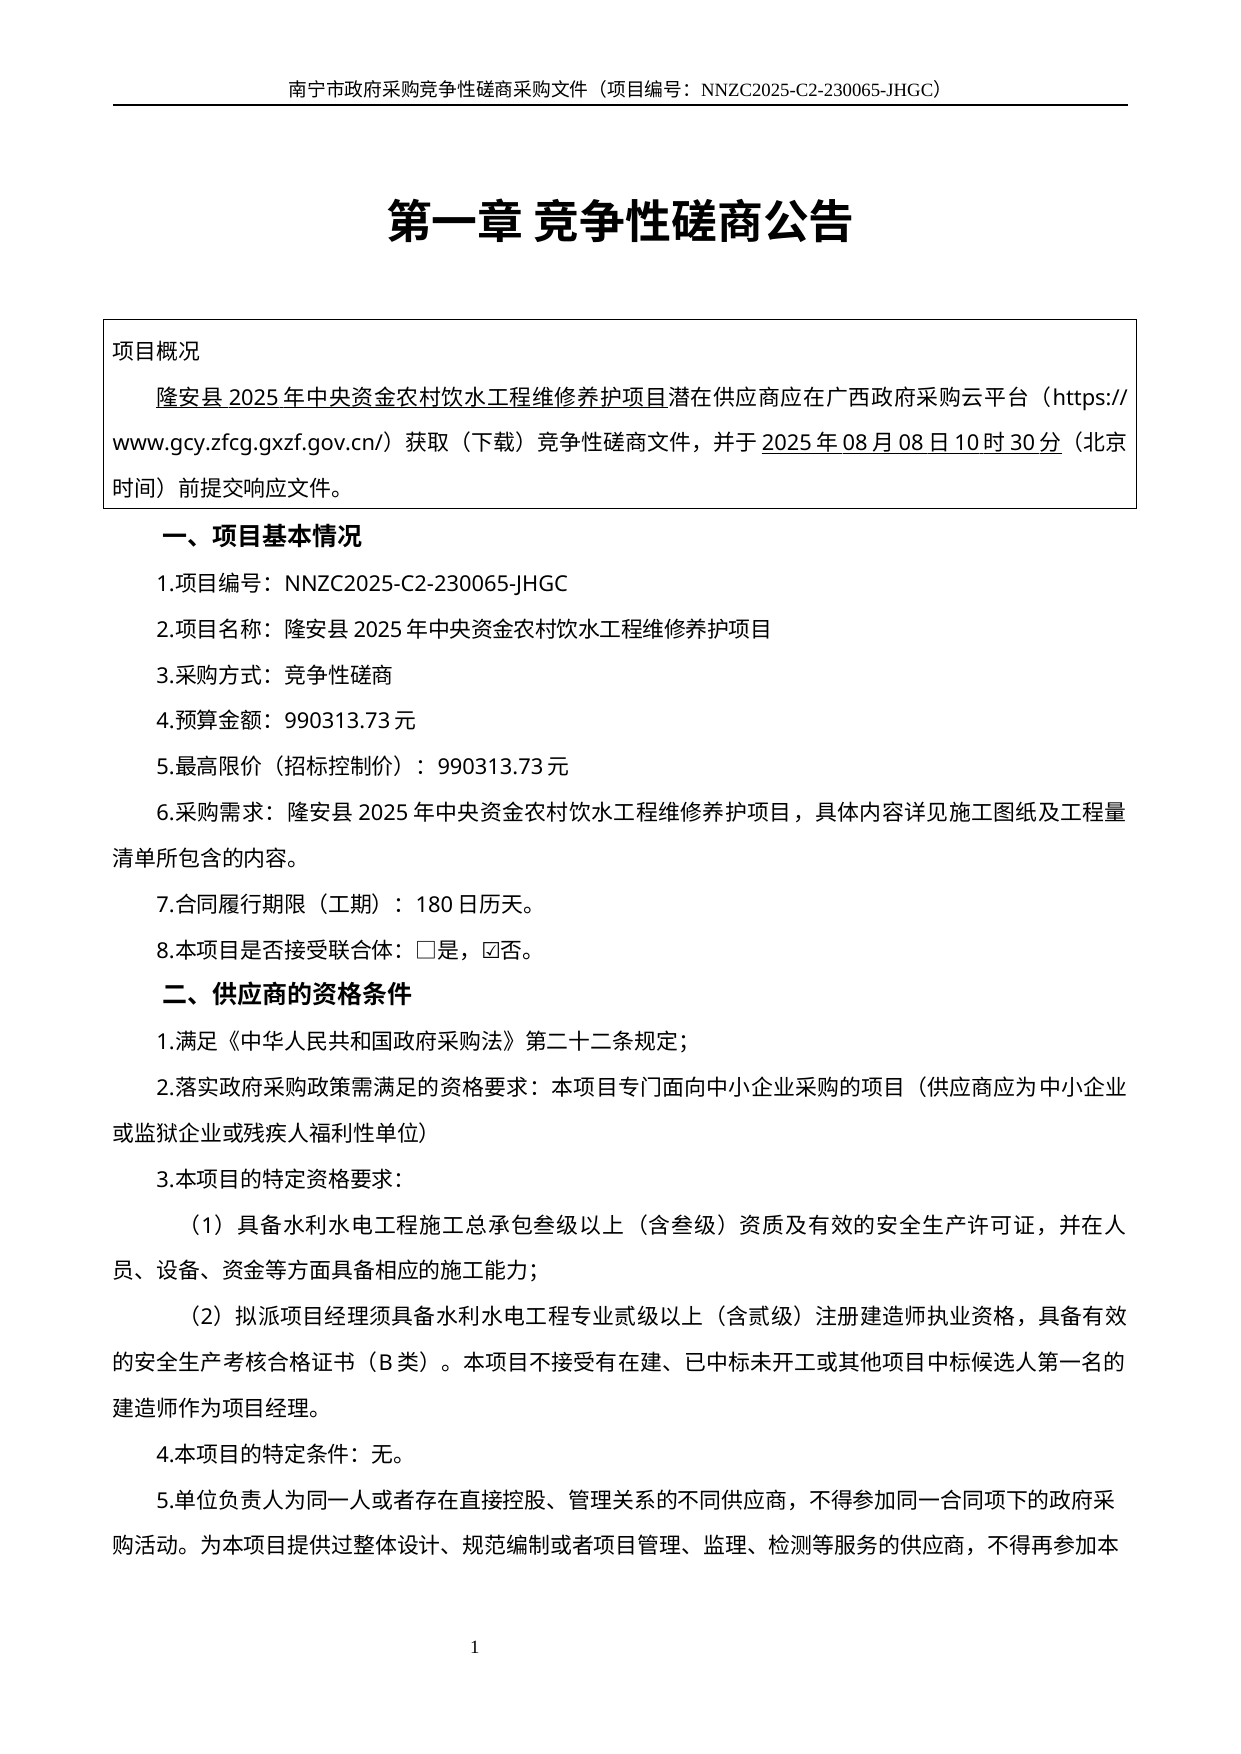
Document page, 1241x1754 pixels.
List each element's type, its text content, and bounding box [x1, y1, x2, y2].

text （1）具备水利水电工程施工总承包叁级以上（含叁级）资质及有效的安全生产许可证，并在人员、设备、资金等方面具备相应的施工能力； [112, 1196, 1128, 1288]
text 3.采购方式：竞争性磋商 [112, 646, 1128, 692]
text 7.合同履行期限（工期）：180日历天。 [112, 876, 1128, 921]
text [112, 1471, 1128, 1563]
text 4.预算金额：990313.73元 [112, 692, 1128, 738]
text 1.满足《中华人民共和国政府采购法》第二十二条规定； [112, 1013, 1128, 1059]
text 项目概况 [104, 320, 1136, 365]
text 5.最高限价（招标控制价）：990313.73元 [112, 738, 1128, 784]
text 一、项目基本情况 [112, 509, 1128, 555]
text 6.采购需求：隆安县2025年中央资金农村饮水工程维修养护项目，具体内容详见施工图纸及工程量清单所包含的内容。 [112, 784, 1128, 876]
text （2）拟派项目经理须具备水利水电工程专业贰级以上（含贰级）注册建造师执业资格，具备有效的安全生产考核合格证书（B类）。本项目不接受有在建、已中标未开工或其他项目中标候选人第一名的建造师作为项目经理。 [112, 1288, 1128, 1426]
text 1.项目编号：NNZC2025-C2-230065-JHGC [112, 555, 1128, 601]
text 4.本项目的特定条件：无。 [112, 1426, 1128, 1471]
text 二、供应商的资格条件 [112, 967, 1128, 1013]
text 隆安县2025年中央资金农村饮水工程维修养护项目潜在供应商应在广西政府采购云平台（https://www.gcy.zfcg.gxzf.gov.cn/）获取（下载）竞争性磋商文件，并于2025年08月08日10时30分（北京时间）前提交响应文件。 [104, 365, 1136, 508]
text 2.项目名称：隆安县2025年中央资金农村饮水工程维修养护项目 [112, 601, 1128, 646]
subtitle 第一章 竞争性磋商公告 [112, 185, 1128, 252]
text 8.本项目是否接受联合体：□是，☑否。 [112, 921, 1128, 967]
text 3.本项目的特定资格要求： [112, 1151, 1128, 1196]
text 2.落实政府采购政策需满足的资格要求：本项目专门面向中小企业采购的项目（供应商应为中小企业或监狱企业或残疾人福利性单位） [112, 1059, 1128, 1151]
